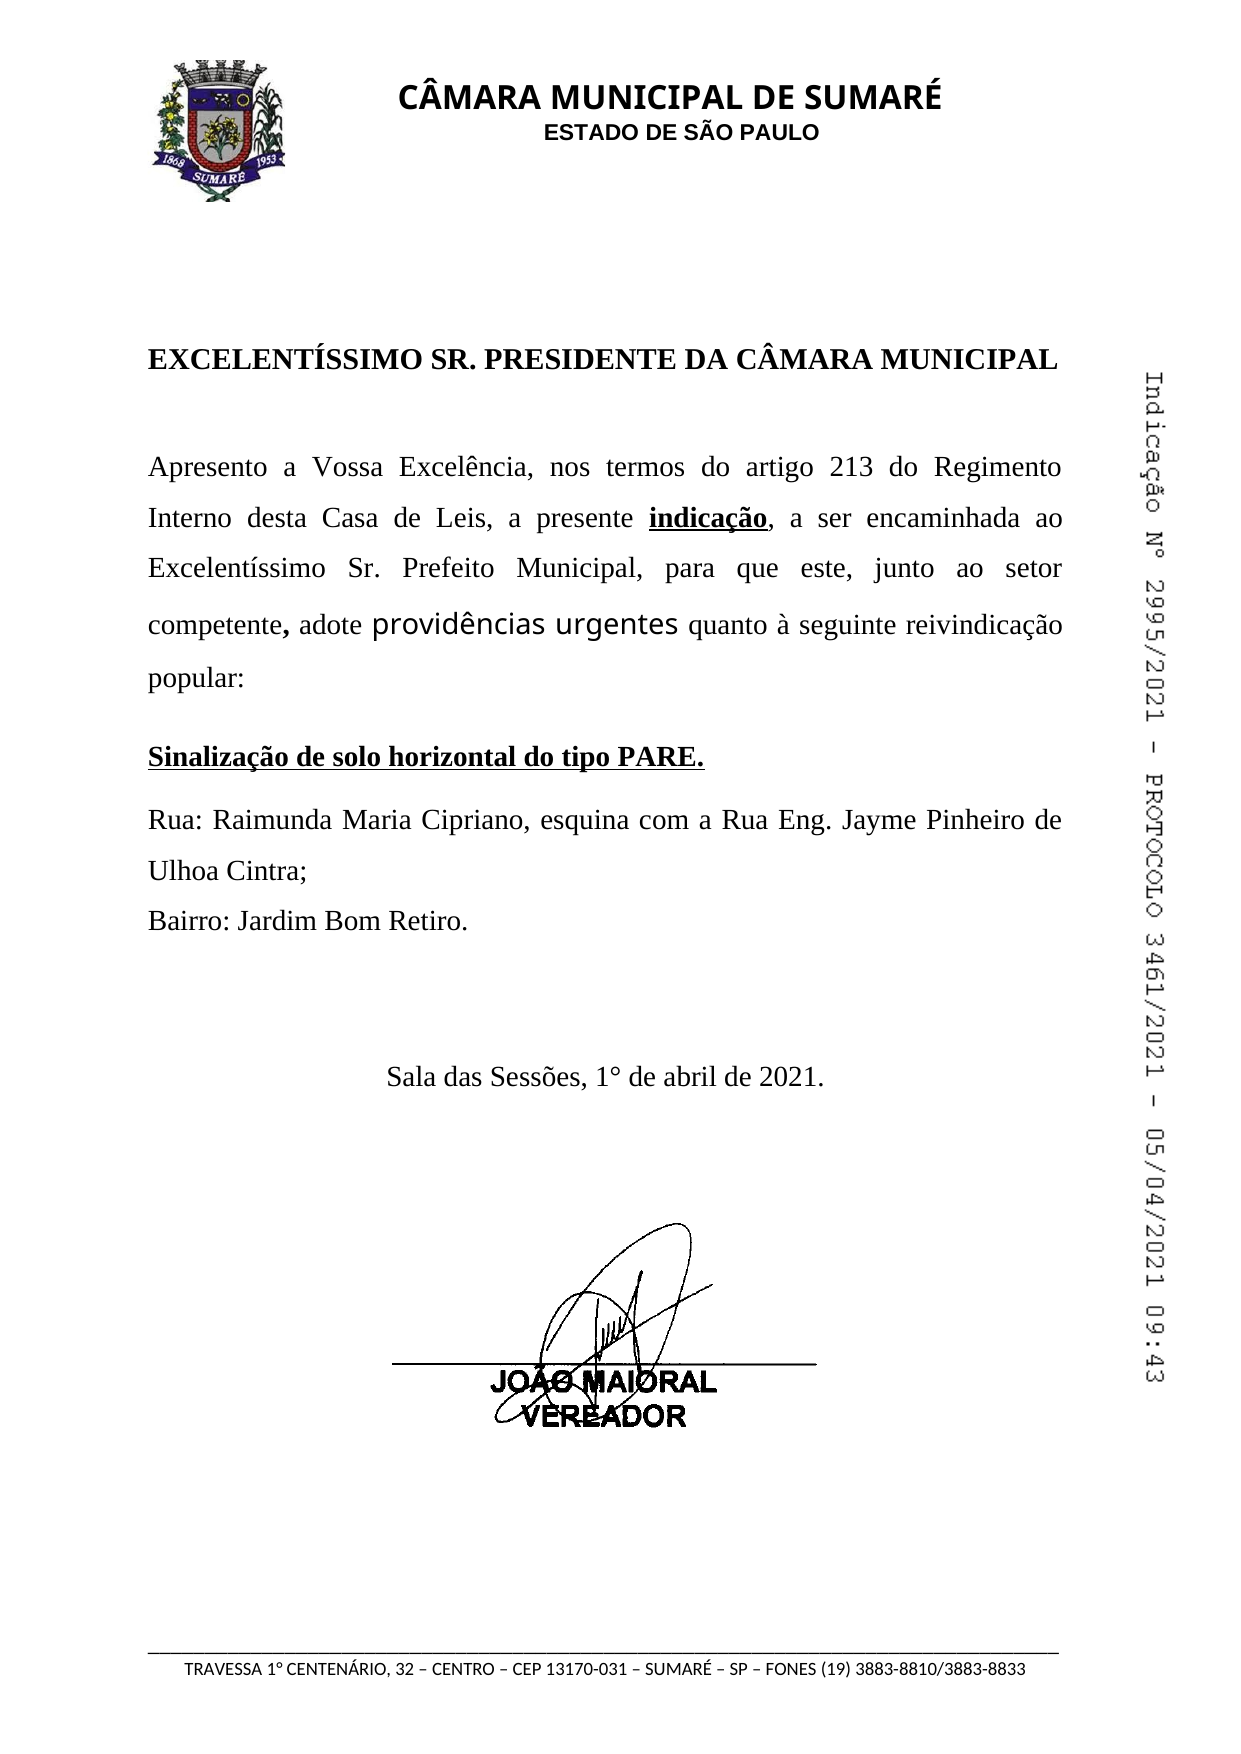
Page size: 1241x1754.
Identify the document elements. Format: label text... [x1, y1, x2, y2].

text Bairro: Jardim Bom Retiro. [148, 903, 1063, 936]
text Rua: Raimunda Maria Cipriano, esquina com a Rua Eng. Jayme Pinheiro de Ulhoa Cintra; [148, 802, 1063, 886]
text Sala das Sessões, 1° de abril de 2021. [148, 1059, 1063, 1092]
text Sinalização de solo horizontal do tipo PARE. [148, 739, 1063, 773]
text EXCELENTÍSSIMO SR. PRESIDENTE DA CÂMARA MUNICIPAL [148, 341, 1063, 376]
text Apresento a Vossa Excelência, nos termos do artigo 213 do Regimento Interno desta Casa de Leis, a presente indicação, a ser encaminhada ao Excelentíssimo Sr. Prefeito Municipal, para que este, junto ao setor competente, adote providências urgentes quanto à seguinte reivindicação popular: [148, 449, 1063, 693]
picture [147, 60, 286, 202]
picture [1120, 366, 1183, 1388]
